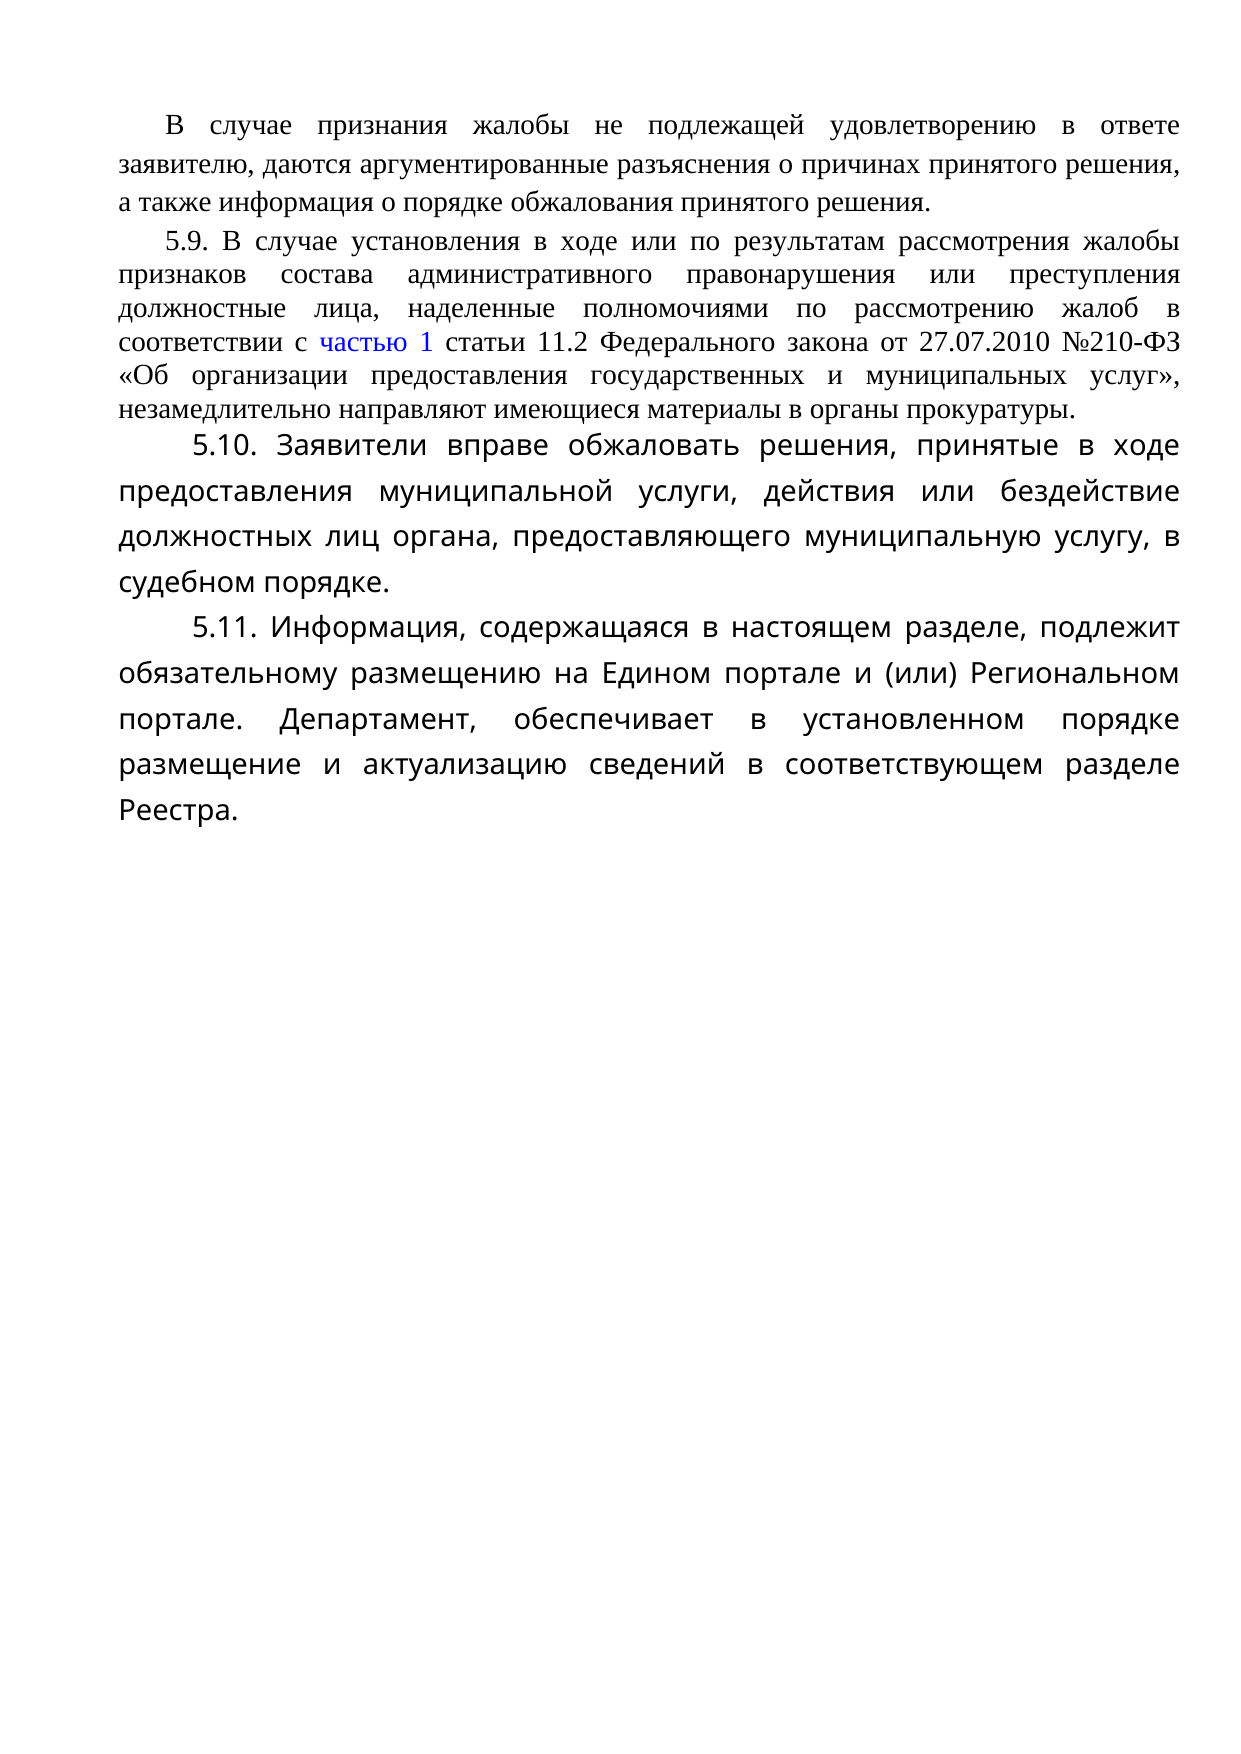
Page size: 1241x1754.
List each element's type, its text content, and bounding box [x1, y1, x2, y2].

text 5.10. Заявители вправе обжаловать решения, принятые в ходе предоставления муниципальной услуги, действия или бездействие должностных лиц органа, предоставляющего муниципальную услугу, в судебном порядке. [118, 424, 1181, 601]
text 5.9. В случае установления в ходе или по результатам рассмотрения жалобы признаков состава административного правонарушения или преступления должностные лица, наделенные полномочиями по рассмотрению жалоб в соответствии с частью 1 статьи 11.2 Федерального закона от 27.07.2010 №210-ФЗ «Об организации предоставления государственных и муниципальных услуг», незамедлительно направляют имеющиеся материалы в органы прокуратуры. [118, 223, 1181, 424]
text В случае признания жалобы не подлежащей удовлетворению в ответе заявителю, даются аргументированные разъяснения о причинах принятого решения, а также информация о порядке обжалования принятого решения. [118, 107, 1181, 218]
text 5.11. Информация, содержащаяся в настоящем разделе, подлежит обязательному размещению на Едином портале и (или) Региональном портале. Департамент, обеспечивает в установленном порядке размещение и актуализацию сведений в соответствующем разделе Реестра. [118, 607, 1181, 829]
